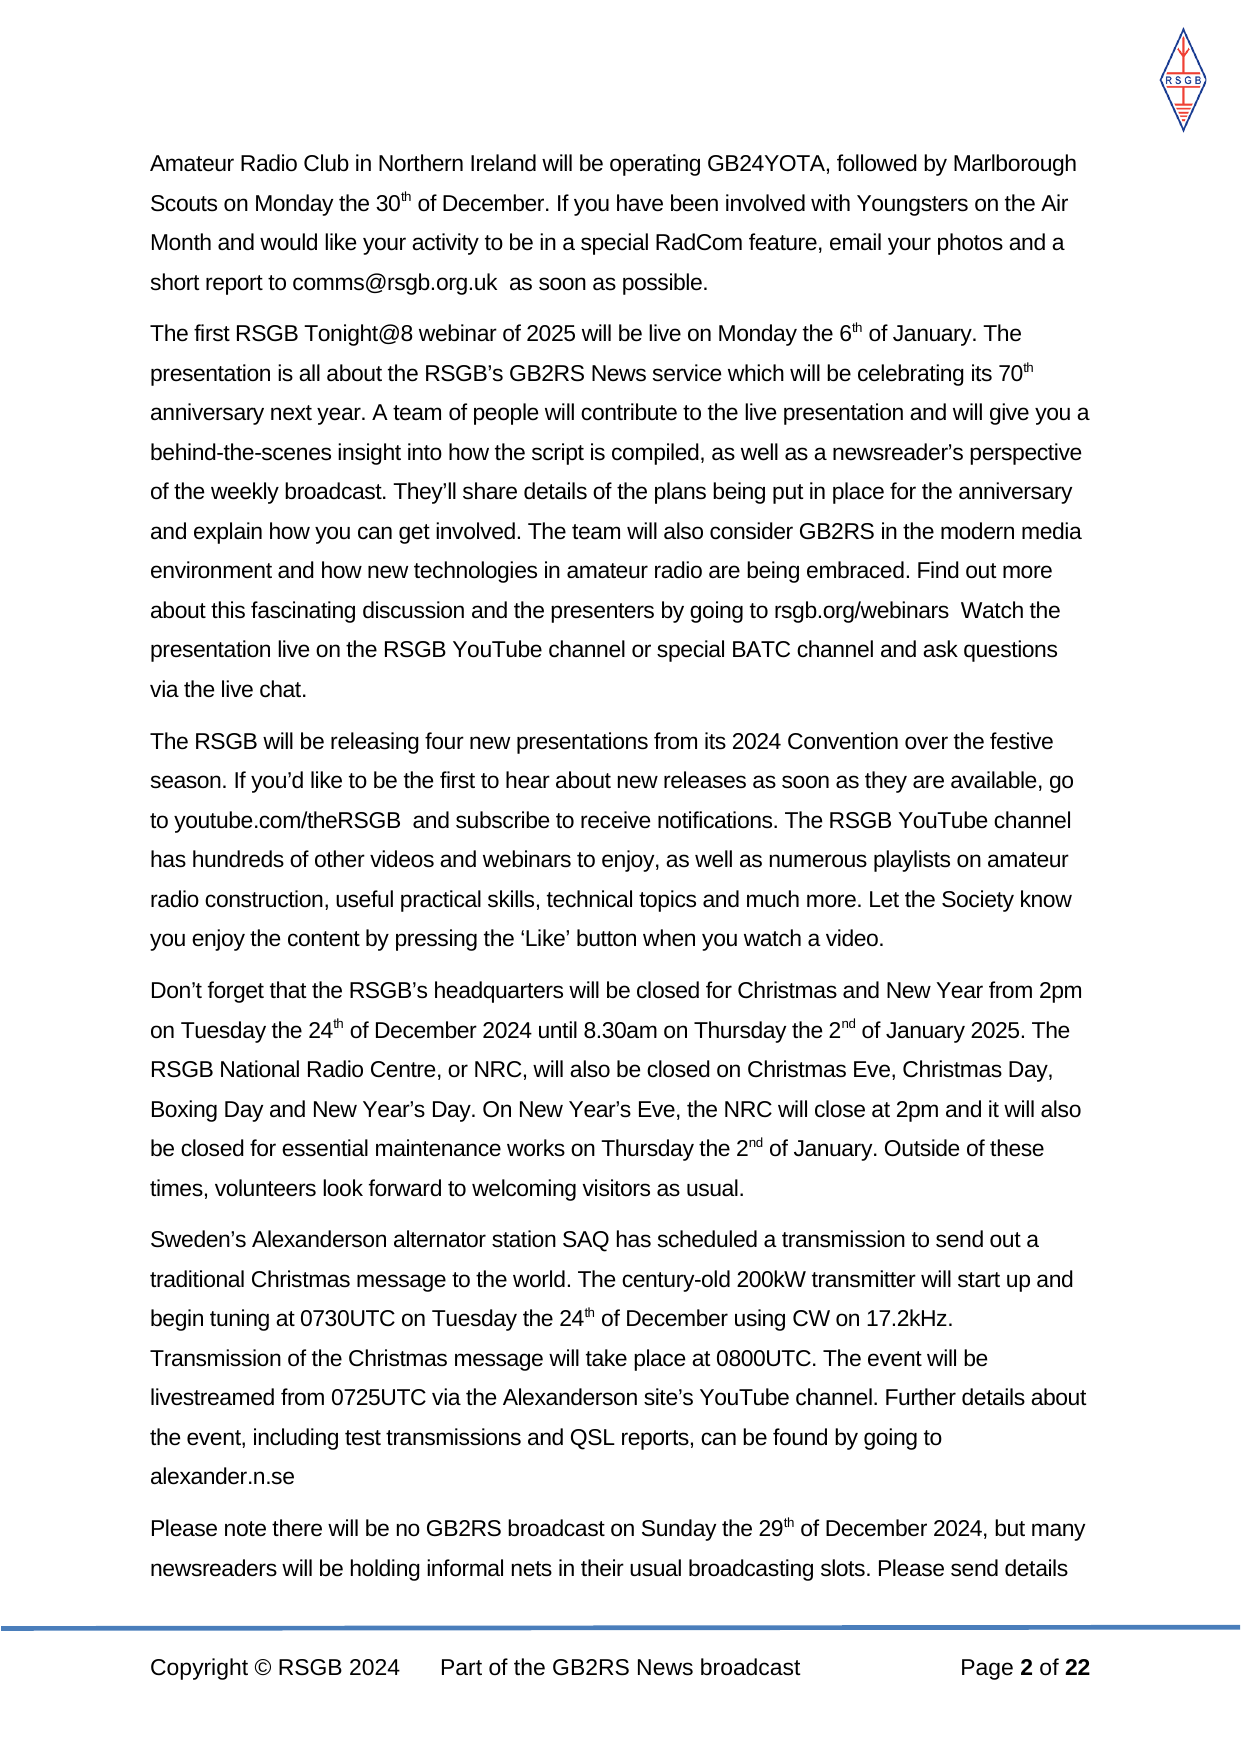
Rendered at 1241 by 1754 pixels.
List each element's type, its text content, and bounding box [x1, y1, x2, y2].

text Don’t forget that the RSGB’s headquarters will be closed for Christmas and New Year from 2pm on Tuesday the 24th of December 2024 until 8.30am on Thursday the 2nd of January 2025. The RSGB National Radio Centre, or NRC, will also be closed on Christmas Eve, Christmas Day, Boxing Day and New Year’s Day. On New Year’s Eve, the NRC will close at 2pm and it will also be closed for essential maintenance works on Thursday the 2nd of January. Outside of these times, volunteers look forward to welcoming visitors as usual. [150, 977, 1090, 1201]
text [150, 150, 1090, 295]
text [150, 1515, 1090, 1581]
text The RSGB will be releasing four new presentations from its 2024 Convention over the festive season. If you’d like to be the first to hear about new releases as soon as they are available, go to youtube.com/theRSGB and subscribe to receive notifications. The RSGB YouTube channel has hundreds of other videos and webinars to enjoy, as well as numerous playlists on amateur radio construction, useful practical skills, technical topics and much more. Let the Society know you enjoy the content by pressing the ‘Like’ button when you watch a video. [150, 728, 1090, 951]
text Sweden’s Alexanderson alternator station SAQ has scheduled a transmission to send out a traditional Christmas message to the world. The century-old 200kW transmitter will start up and begin tuning at 0730UTC on Tuesday the 24th of December using CW on 17.2kHz. Transmission of the Christmas message will take place at 0800UTC. The event will be livestreamed from 0725UTC via the Alexanderson site’s YouTube channel. Further details about the event, including test transmissions and QSL reports, can be found by going to alexander.n.se [150, 1226, 1090, 1490]
text The first RSGB Tonight@8 webinar of 2025 will be live on Monday the 6th of January. The presentation is all about the RSGB’s GB2RS News service which will be celebrating its 70th anniversary next year. A team of people will contribute to the live presentation and will give you a behind-the-scenes insight into how the script is compiled, as well as a newsreader’s perspective of the weekly broadcast. They’ll share details of the plans being put in place for the anniversary and explain how you can get involved. The team will also consider GB2RS in the modern media environment and how new technologies in amateur radio are being embraced. Find out more about this fascinating discussion and the presenters by going to rsgb.org/webinars Watch the presentation live on the RSGB YouTube channel or special BATC channel and ask questions via the live chat. [150, 320, 1090, 702]
picture [1156, 20, 1206, 136]
